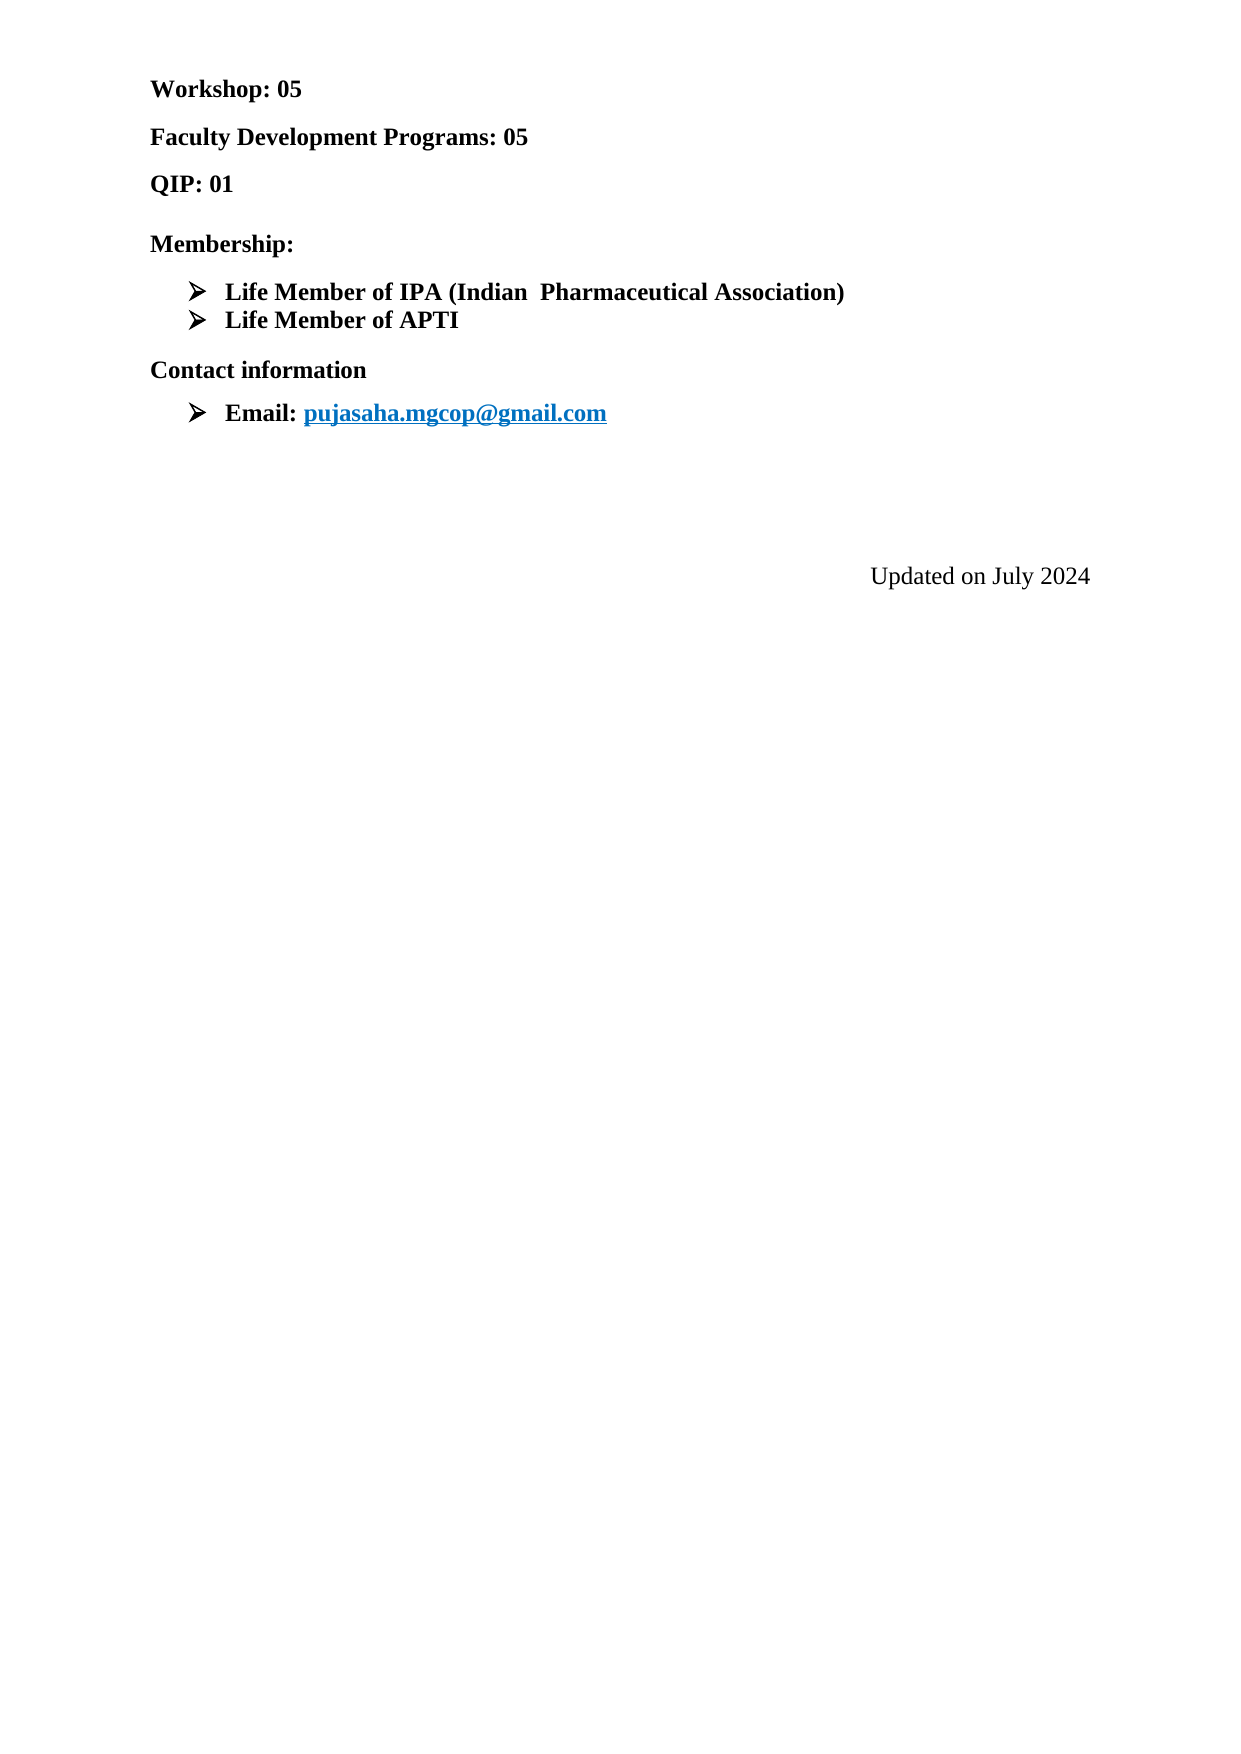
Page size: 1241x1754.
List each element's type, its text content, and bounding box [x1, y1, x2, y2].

text Updated on July 2024 [150, 561, 1090, 589]
text Faculty Development Programs: 05 [150, 122, 1090, 150]
text Contact information [150, 355, 1090, 384]
list Life Member of IPA (Indian Pharmaceutical Association) [187, 277, 1090, 306]
text Workshop: 05 [150, 74, 1090, 103]
list Life Member of APTI [187, 306, 1090, 334]
text Membership: [150, 229, 1090, 258]
text QIP: 01 [150, 169, 1090, 198]
list Email: pujasaha.mgcop@gmail.com [187, 398, 1090, 427]
